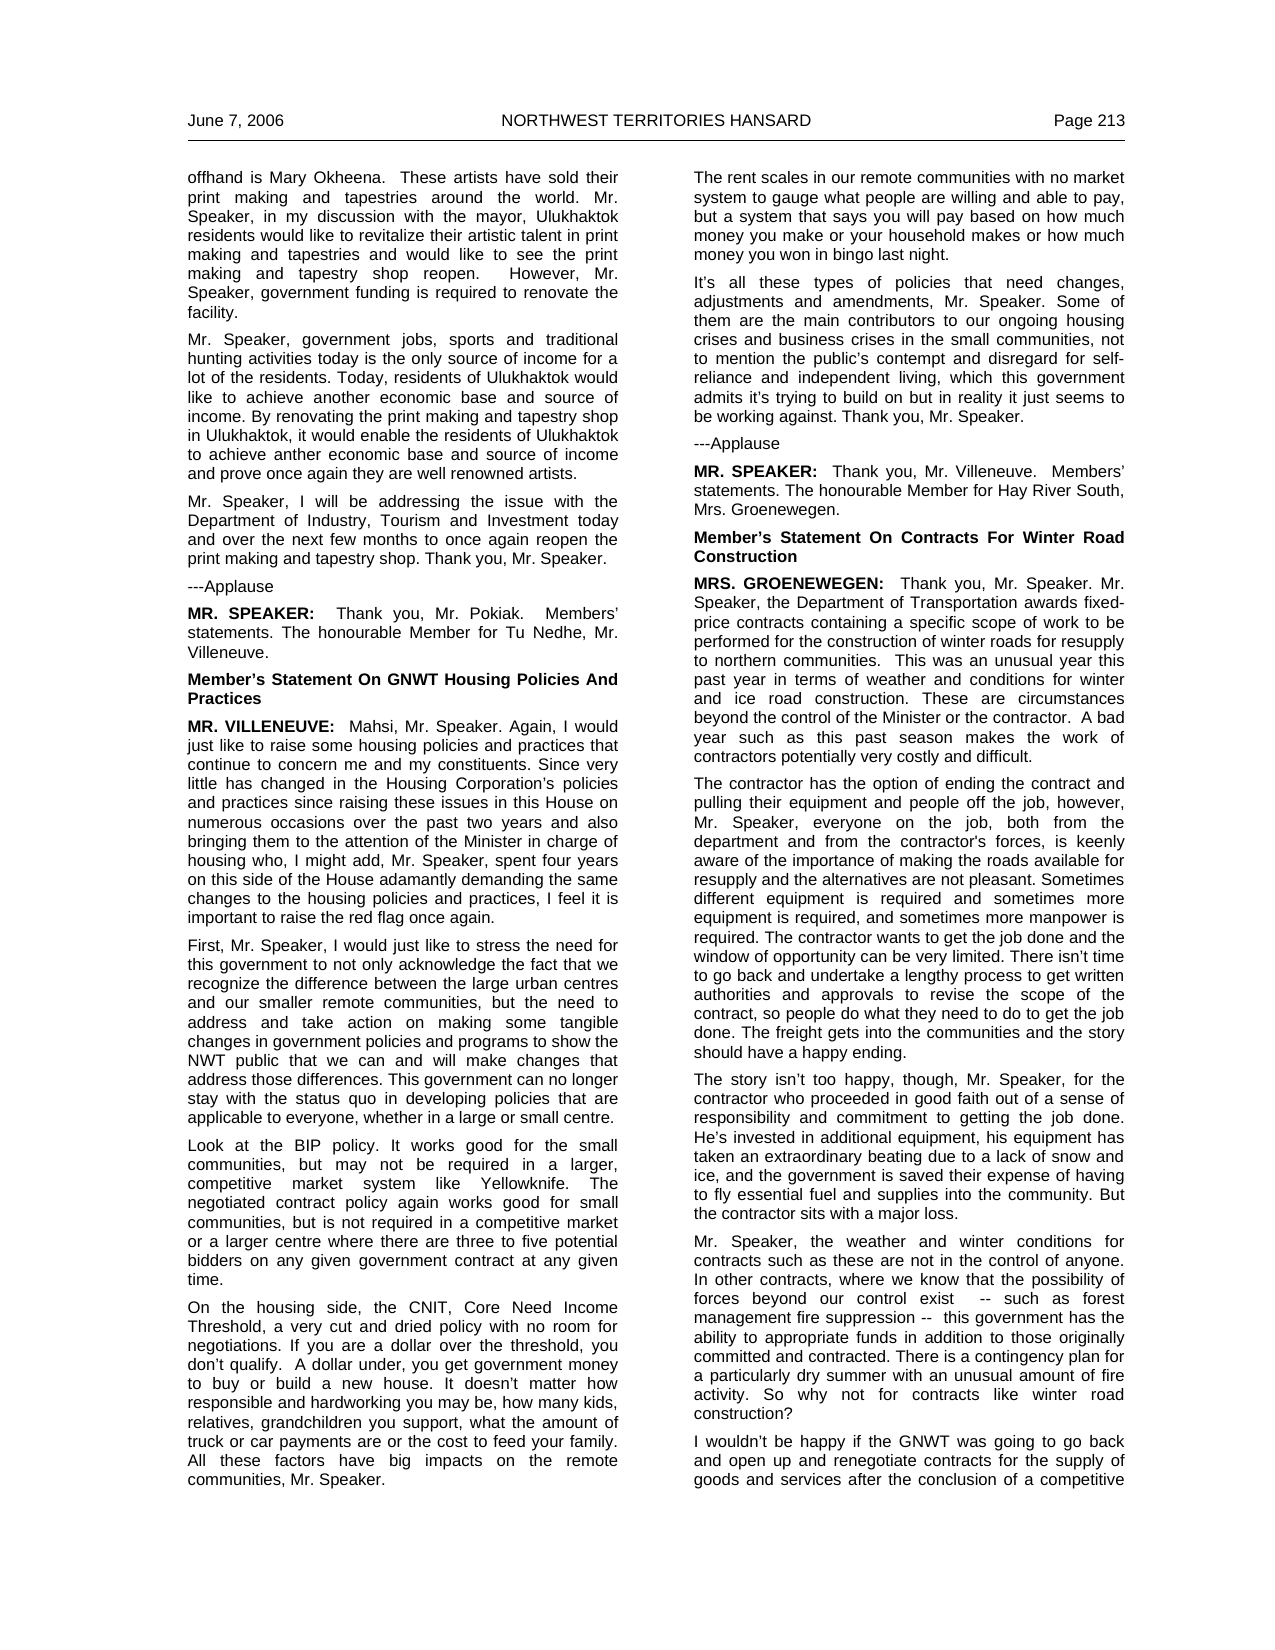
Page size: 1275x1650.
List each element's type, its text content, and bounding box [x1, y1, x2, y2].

text The contractor has the option of ending the contract and pulling their equipment and people off the job, however, Mr. Speaker, everyone on the job, both from the department and from the contractor's forces, is keenly aware of the importance of making the roads available for resupply and the alternatives are not pleasant. Sometimes different equipment is required and sometimes more equipment is required, and sometimes more manpower is required. The contractor wants to get the job done and the window of opportunity can be very limited. There isn’t time to go back and undertake a lengthy process to get written authorities and approvals to revise the scope of the contract, so people do what they need to do to get the job done. The freight gets into the communities and the story should have a happy ending. [694, 774, 1125, 1062]
text Look at the BIP policy. It works good for the small communities, but may not be required in a larger, competitive market system like . The negotiated contract policy again works good for small communities, but is not required in a competitive market or a larger centre where there are three to five potential bidders on any given government contract at any given time. [187, 1136, 619, 1289]
subtitle Member’s Statement On GNWT Housing Policies And Practices [187, 670, 619, 708]
text On the housing side, the CNIT, Core Need Income Threshold, a very cut and dried policy with no room for negotiations. If you are a dollar over the threshold, you don’t qualify. A dollar under, you get government money to buy or build a new house. It doesn’t matter how responsible and hardworking you may be, how many kids, relatives, grandchildren you support, what the amount of truck or car payments are or the cost to feed your family. All these factors have big impacts on the remote communities, Mr. Speaker. [187, 1297, 619, 1489]
text First, Mr. Speaker, I would just like to stress the need for this government to not only acknowledge the fact that we recognize the difference between the large urban centres and our smaller remote communities, but the need to address and take action on making some tangible changes in government policies and programs to show the NWT public that we can and will make changes that address those differences. This government can no longer stay with the status quo in developing policies that are applicable to everyone, whether in a large or small centre. [187, 936, 619, 1127]
text ---Applause [187, 577, 619, 596]
text MRS. GROENEWEGEN: Thank you, Mr. Speaker. Mr. Speaker, the Department of Transportation awards fixed-price contracts containing a specific scope of work to be performed for the construction of winter roads for resupply to northern communities. This was an unusual year this past year in terms of weather and conditions for winter and ice road construction. These are circumstances beyond the control of the Minister or the contractor. A bad year such as this past season makes the work of contractors potentially very costly and difficult. [694, 574, 1125, 766]
text MR. VILLENEUVE: Mahsi, Mr. Speaker. Again, I would just like to raise some housing policies and practices that continue to concern me and my constituents. Since very little has changed in the Housing Corporation’s policies and practices since raising these issues in this House on numerous occasions over the past two years and also bringing them to the attention of the Minister in charge of housing who, I might add, Mr. Speaker, spent four years on this side of the House adamantly demanding the same changes to the housing policies and practices, I feel it is important to raise the red flag once again. [187, 717, 619, 927]
text It’s all these types of policies that need changes, adjustments and amendments, Mr. Speaker. Some of them are the main contributors to our ongoing housing crises and business crises in the small communities, not to mention the public’s contempt and disregard for self-reliance and independent living, which this government admits it’s trying to build on but in reality it just seems to be working against. Thank you, Mr. Speaker. [694, 272, 1125, 426]
subtitle Member’s Statement On Contracts For Winter Road Construction [694, 527, 1125, 566]
text ---Applause [694, 434, 1125, 453]
text Mr. Speaker, the weather and winter conditions for contracts such as these are not in the control of anyone. In other contracts, where we know that the possibility of forces beyond our control exist -- such as forest management fire suppression -- this government has the ability to appropriate funds in addition to those originally committed and contracted. There is a contingency plan for a particularly dry summer with an unusual amount of fire activity. So why not for contracts like winter road construction? [694, 1232, 1125, 1423]
text Mr. Speaker, government jobs, sports and traditional hunting activities today is the only source of income for a lot of the residents. Today, residents of Ulukhaktok would like to achieve another economic base and source of income. By renovating the print making and tapestry shop in Ulukhaktok, it would enable the residents of Ulukhaktok to achieve anther economic base and source of income and prove once again they are well renowned artists. [187, 330, 619, 483]
text MR. SPEAKER: Thank you, Mr. Villeneuve. Members’ statements. The honourable Member for Hay River South, Mrs. Groenewegen. [694, 462, 1125, 519]
text Mr. Speaker, I will be addressing the issue with the Department of Industry, Tourism and Investment today and over the next few months to once again reopen the print making and tapestry shop. Thank you, Mr. Speaker. [187, 492, 619, 568]
text The rent scales in our remote communities with no market system to gauge what people are willing and able to pay, but a system that says you will pay based on how much money you make or your household makes or how much money you won in bingo last night. [694, 168, 1125, 264]
text The story isn’t too happy, though, Mr. Speaker, for the contractor who proceeded in good faith out of a sense of responsibility and commitment to getting the job done. He’s invested in additional equipment, his equipment has taken an extraordinary beating due to a lack of snow and ice, and the government is saved their expense of having to fly essential fuel and supplies into the community. But the contractor sits with a major loss. [694, 1070, 1125, 1223]
text MR. SPEAKER: Thank you, Mr. Pokiak. Members’ statements. The honourable Member for Tu Nedhe, Mr. Villeneuve. [187, 604, 619, 662]
